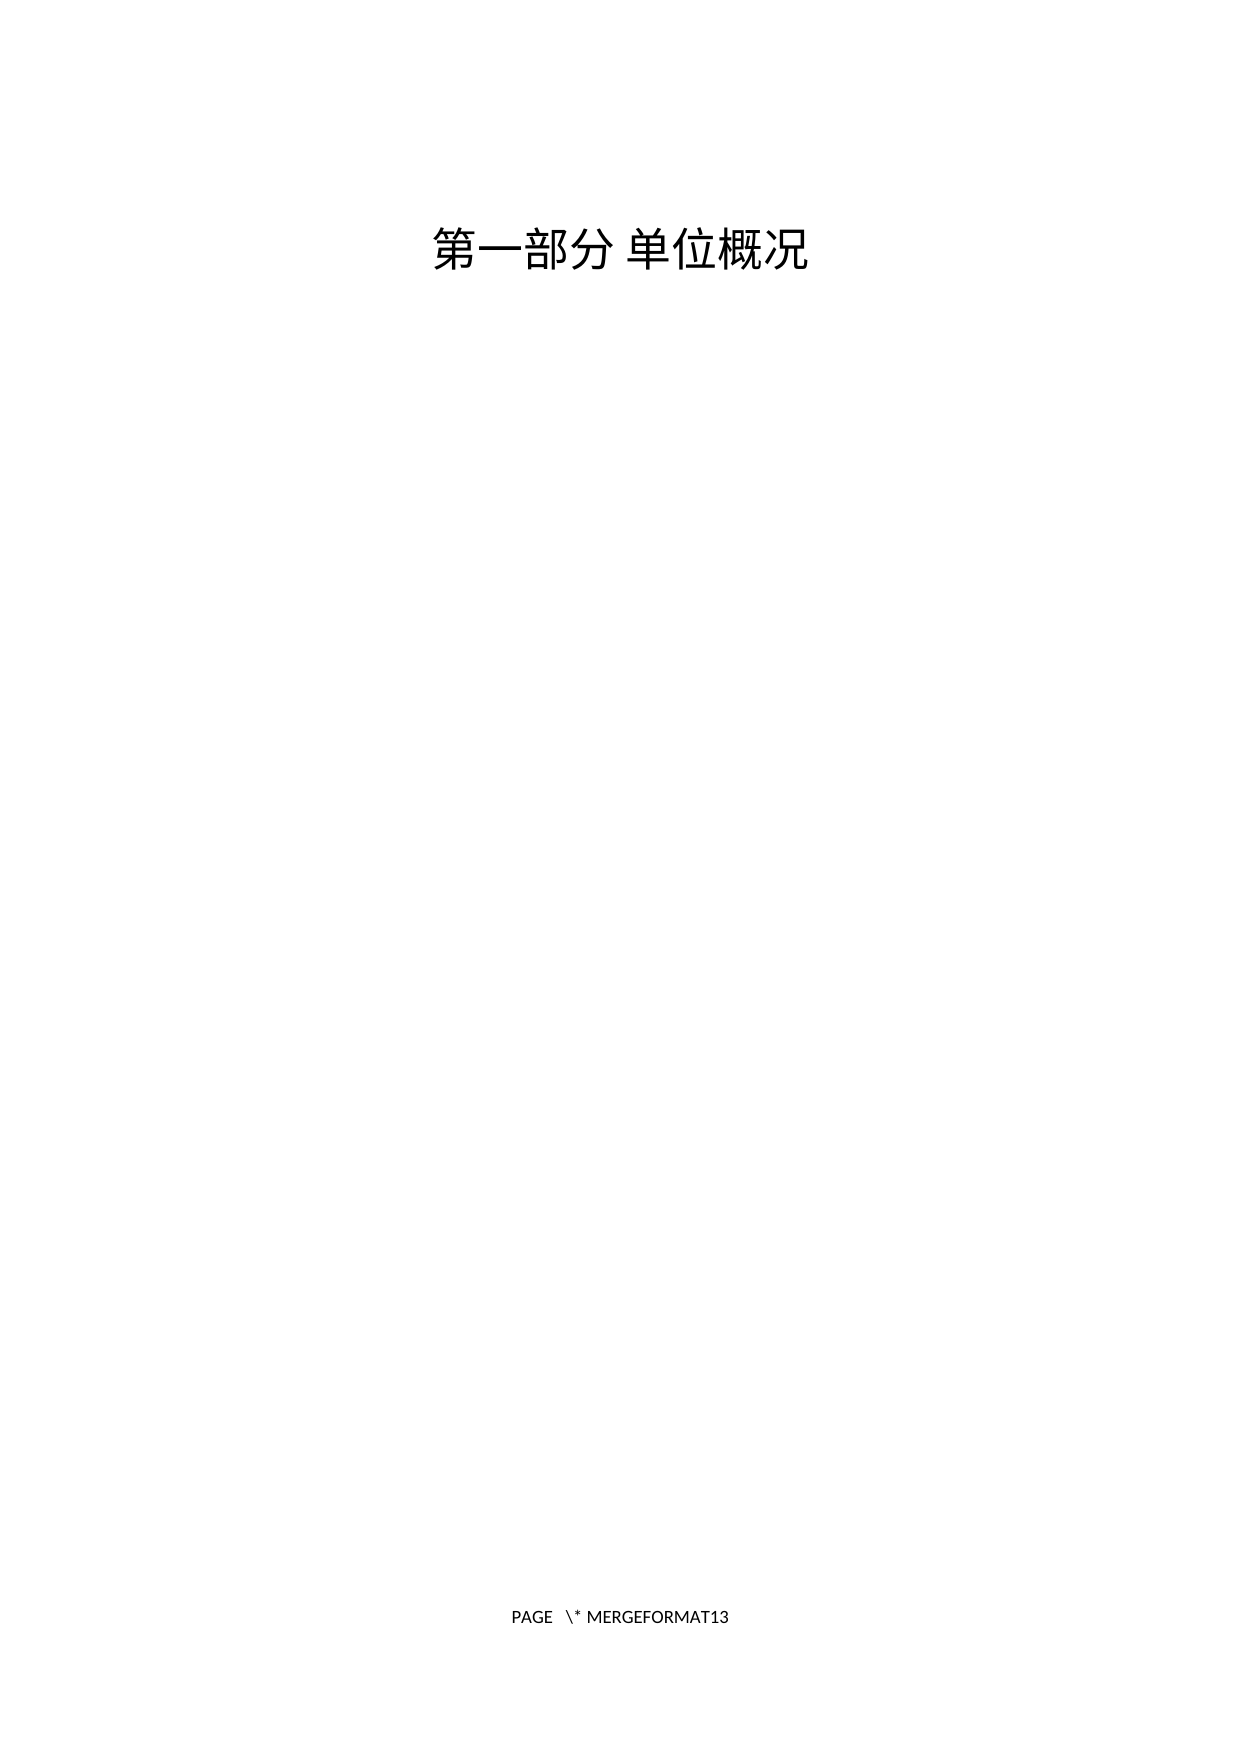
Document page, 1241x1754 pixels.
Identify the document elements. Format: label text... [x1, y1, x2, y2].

subtitle 第一部分 单位概况 [187, 197, 1053, 295]
